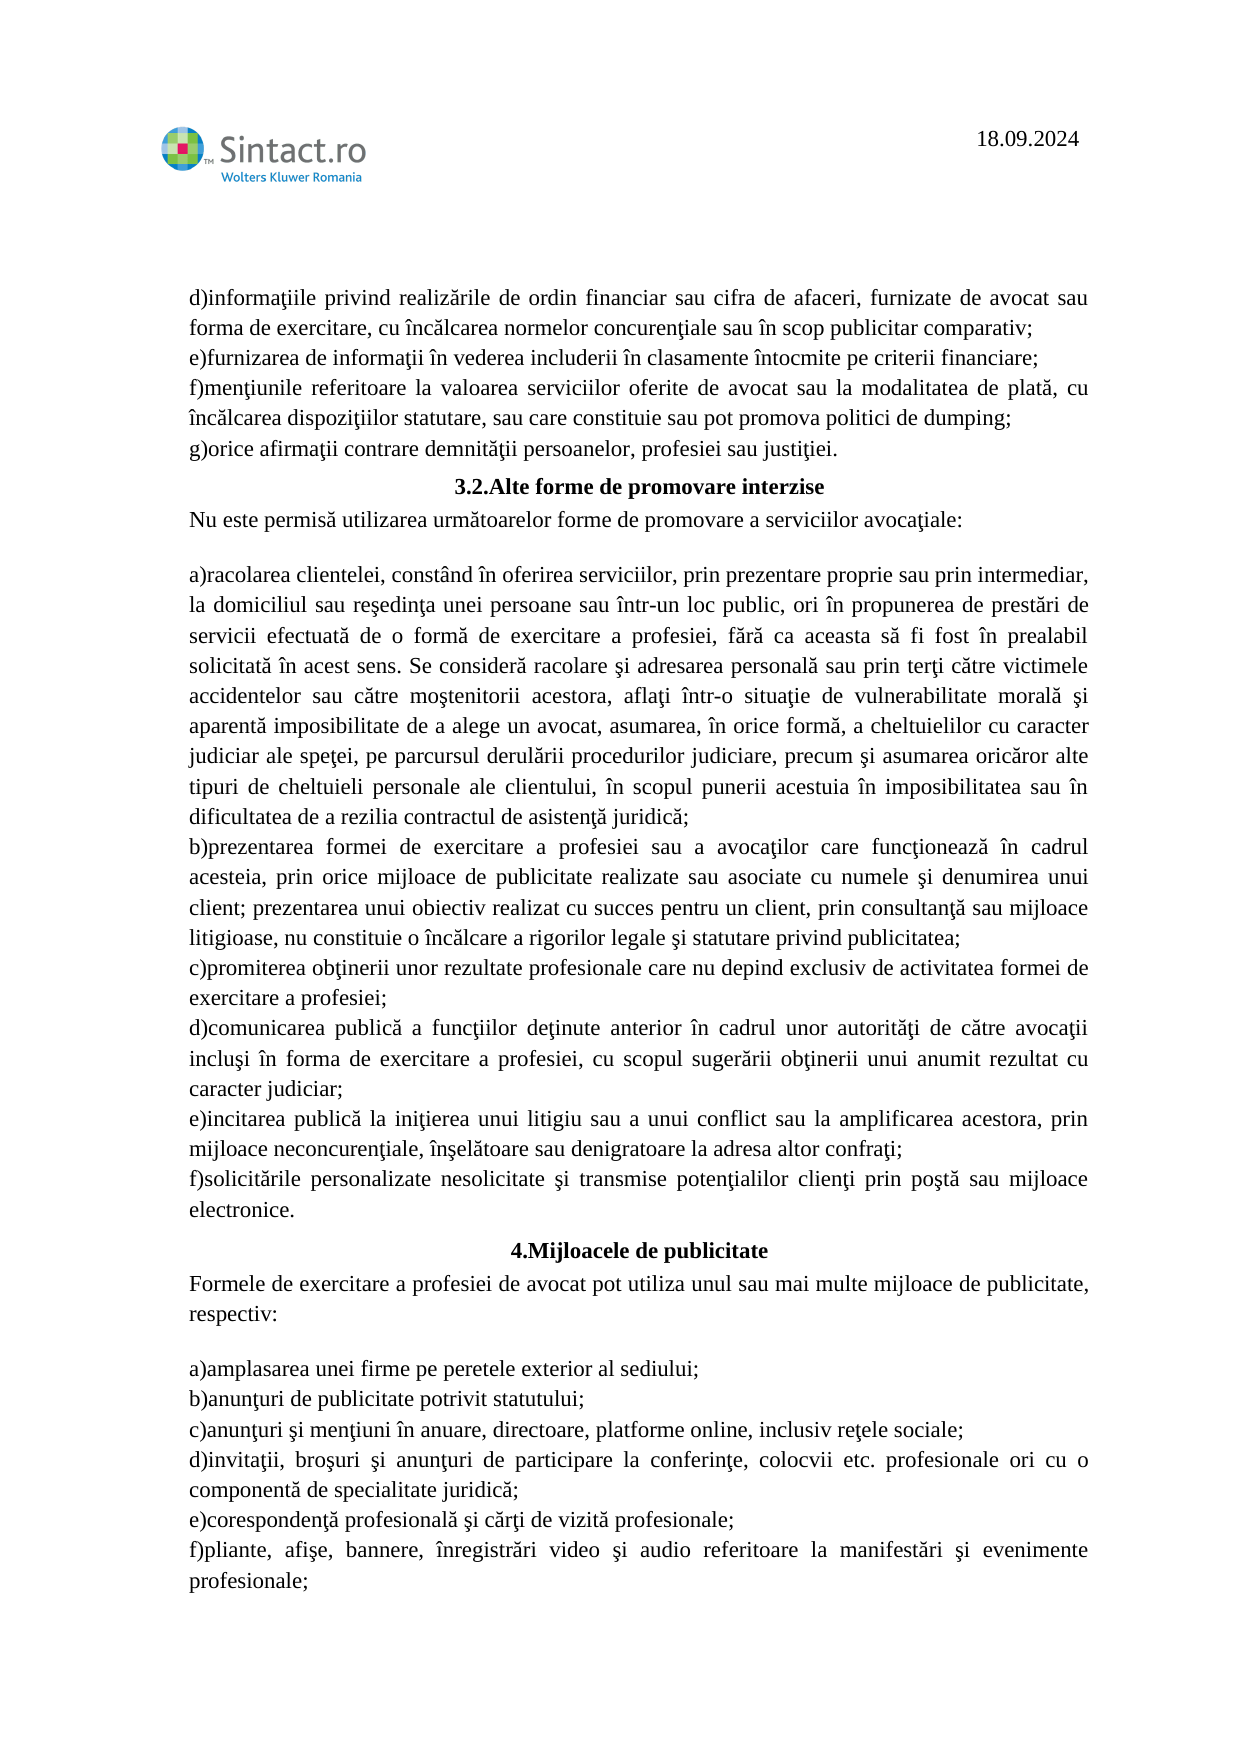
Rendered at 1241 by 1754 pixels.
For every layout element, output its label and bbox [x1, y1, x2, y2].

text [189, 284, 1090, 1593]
picture [161, 124, 367, 183]
